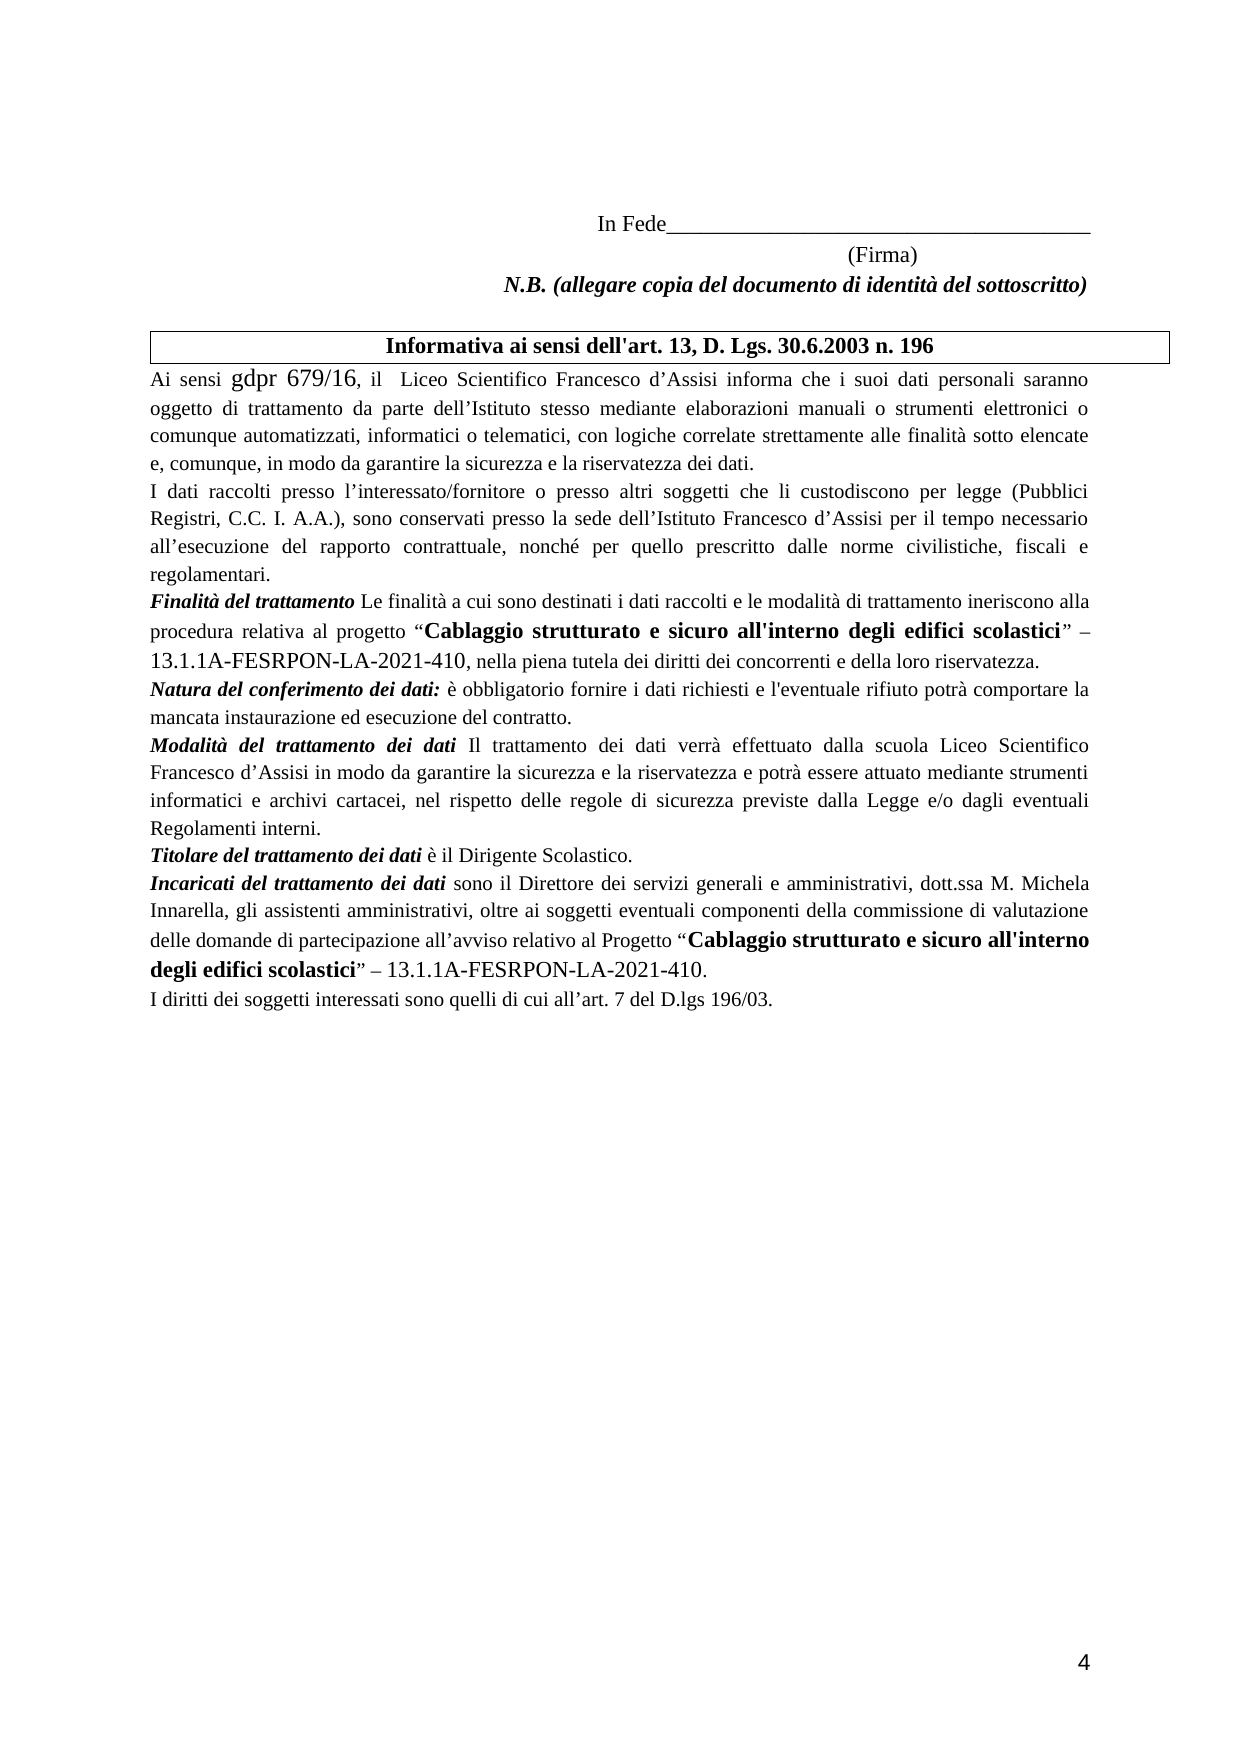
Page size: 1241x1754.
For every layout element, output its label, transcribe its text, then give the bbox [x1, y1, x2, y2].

text Incaricati del trattamento dei dati sono il Direttore dei servizi generali e amministrativi, dott.ssa M. Michela Innarella, gli assistenti amministrativi, oltre ai soggetti eventuali componenti della commissione di valutazione delle domande di partecipazione all’avviso relativo al Progetto “Cablaggio strutturato e sicuro all'interno degli edifici scolastici” – 13.1.1A-FESRPON-LA-2021-410. [150, 871, 1090, 983]
text Ai sensi gdpr 679/16, il Liceo Scientifico Francesco d’Assisi informa che i suoi dati personali saranno oggetto di trattamento da parte dell’Istituto stesso mediante elaborazioni manuali o strumenti elettronici o comunque automatizzati, informatici o telematici, con logiche correlate strettamente alle finalità sotto elencate e, comunque, in modo da garantire la sicurezza e la riservatezza dei dati. [150, 364, 1090, 475]
table_header Informativa ai sensi dell'art. 13, D. Lgs. 30.6.2003 n. 196 [151, 332, 1169, 362]
text N.B. (allegare copia del documento di identità del sottoscritto) [150, 271, 1090, 297]
text Natura del conferimento dei dati: è obbligatorio fornire i dati richiesti e l'eventuale rifiuto potrà comportare la mancata instaurazione ed esecuzione del contratto. [150, 677, 1090, 729]
text In Fede_____________________________________ [150, 210, 1090, 237]
text Titolare del trattamento dei dati è il Dirigente Scolastico. [150, 843, 1090, 867]
text I diritti dei soggetti interessati sono quelli di cui all’art. 7 del D.lgs 196/03. [150, 987, 1090, 1011]
text Modalità del trattamento dei dati Il trattamento dei dati verrà effettuato dalla scuola Liceo Scientifico Francesco d’Assisi in modo da garantire la sicurezza e la riservatezza e potrà essere attuato mediante strumenti informatici e archivi cartacei, nel rispetto delle regole di sicurezza previste dalla Legge e/o dagli eventuali Regolamenti interni. [150, 733, 1090, 839]
text I dati raccolti presso l’interessato/fornitore o presso altri soggetti che li custodiscono per legge (Pubblici Registri, C.C. I. A.A.), sono conservati presso la sede dell’Istituto Francesco d’Assisi per il tempo necessario all’esecuzione del rapporto contrattuale, nonché per quello prescritto dalle norme civilistiche, fiscali e regolamentari. [150, 479, 1090, 586]
text (Firma) [150, 241, 1090, 267]
text Finalità del trattamento Le finalità a cui sono destinati i dati raccolti e le modalità di trattamento ineriscono alla procedura relativa al progetto “Cablaggio strutturato e sicuro all'interno degli edifici scolastici” – 13.1.1A-FESRPON-LA-2021-410, nella piena tutela dei diritti dei concorrenti e della loro riservatezza. [150, 589, 1090, 673]
